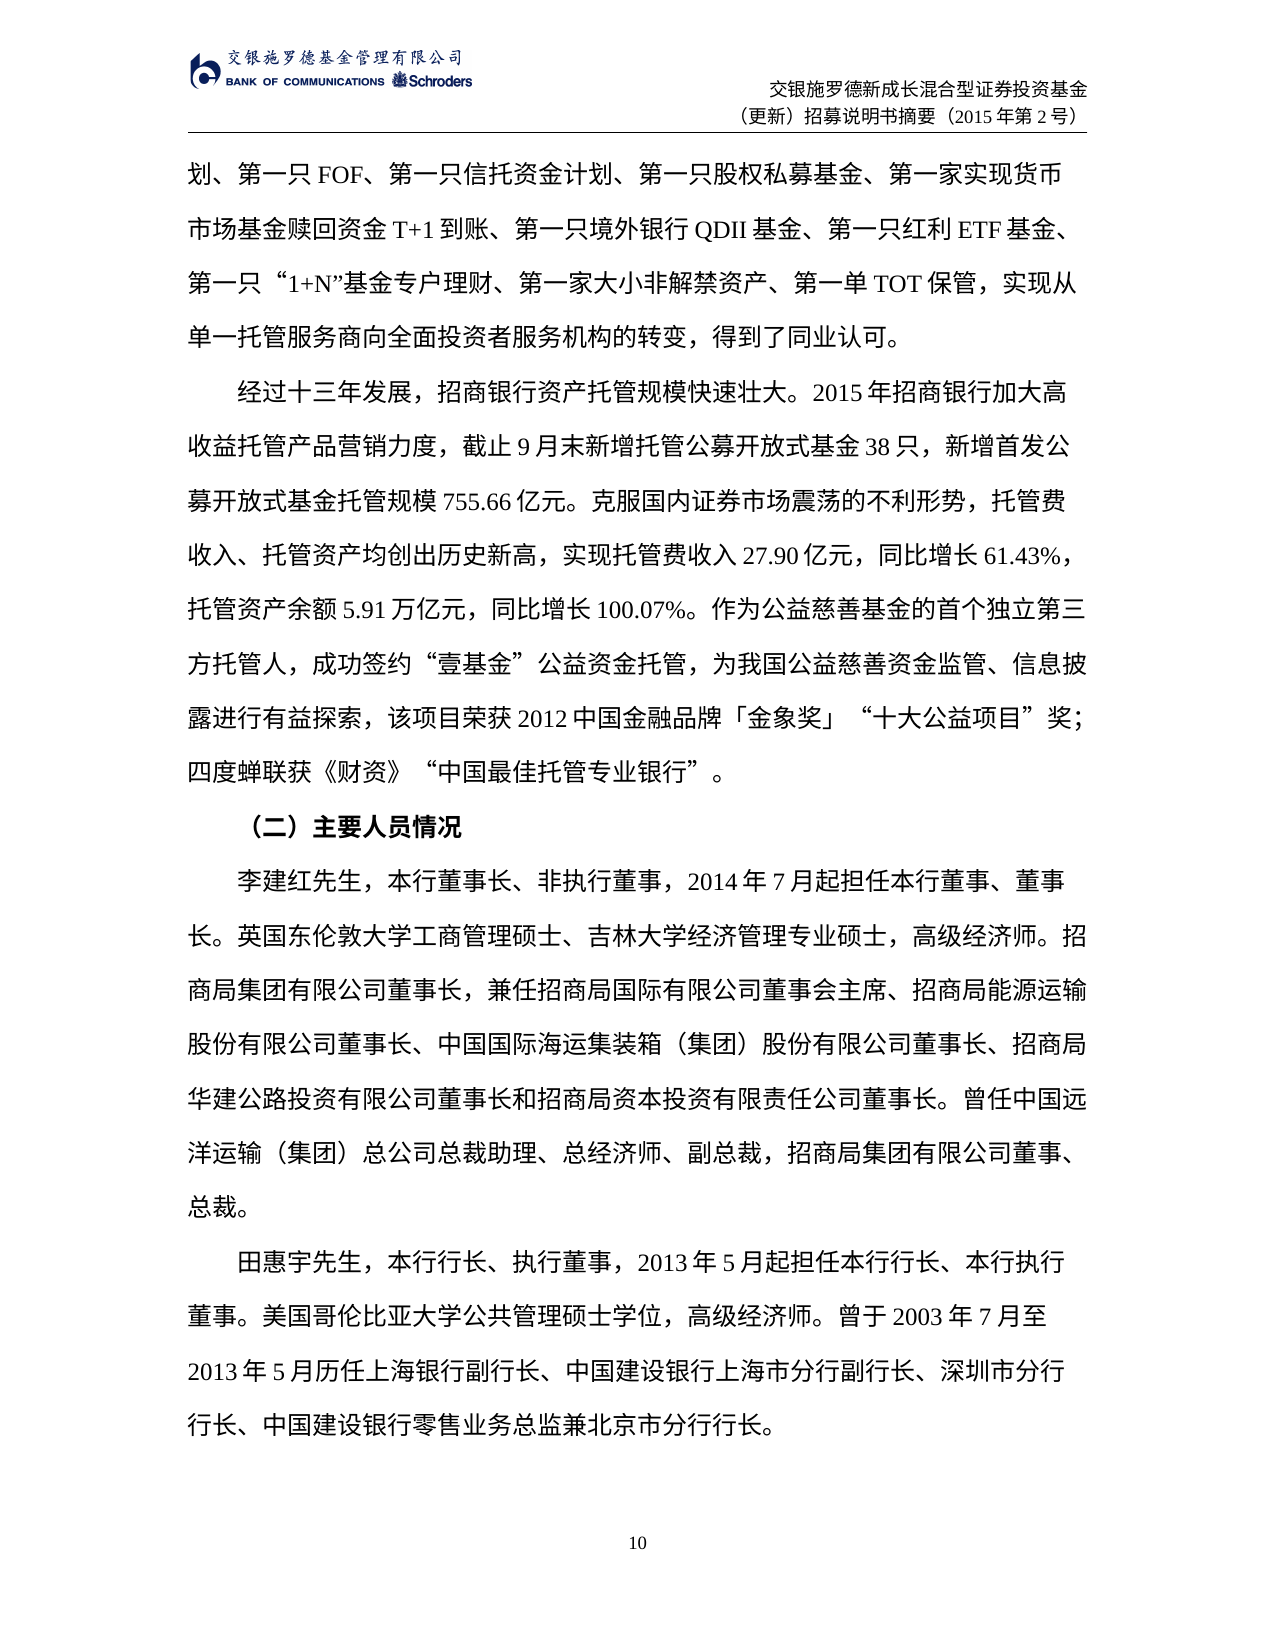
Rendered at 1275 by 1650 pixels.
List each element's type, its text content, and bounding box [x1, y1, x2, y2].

text 李建红先生，本行董事长、非执行董事，2014年7月起担任本行董事、董事长。英国东伦敦大学工商管理硕士、吉林大学经济管理专业硕士，高级经济师。招商局集团有限公司董事长，兼任招商局国际有限公司董事会主席、招商局能源运输股份有限公司董事长、中国国际海运集装箱（集团）股份有限公司董事长、招商局华建公路投资有限公司董事长和招商局资本投资有限责任公司董事长。曾任中国远洋运输（集团）总公司总裁助理、总经济师、副总裁，招商局集团有限公司董事、总裁。 [187, 862, 1087, 1224]
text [187, 155, 1087, 354]
text （二）主要人员情况 [187, 807, 1087, 843]
picture [190, 50, 472, 89]
text 田惠宇先生，本行行长、执行董事，2013年5月起担任本行行长、本行执行董事。美国哥伦比亚大学公共管理硕士学位，高级经济师。曾于2003 年7 月至2013年5月历任上海银行副行长、中国建设银行上海市分行副行长、深圳市分行行长、中国建设银行零售业务总监兼北京市分行行长。 [187, 1242, 1087, 1442]
text 经过十三年发展，招商银行资产托管规模快速壮大。2015年招商银行加大高收益托管产品营销力度，截止9月末新增托管公募开放式基金38只，新增首发公募开放式基金托管规模755.66亿元。克服国内证券市场震荡的不利形势，托管费收入、托管资产均创出历史新高，实现托管费收入27.90亿元，同比增长61.43%，托管资产余额5.91万亿元，同比增长100.07%。作为公益慈善基金的首个独立第三方托管人，成功签约“壹基金”公益资金托管，为我国公益慈善资金监管、信息披露进行有益探索，该项目荣获2012中国金融品牌「金象奖」“十大公益项目”奖；四度蝉联获《财资》“中国最佳托管专业银行”。 [187, 372, 1087, 789]
